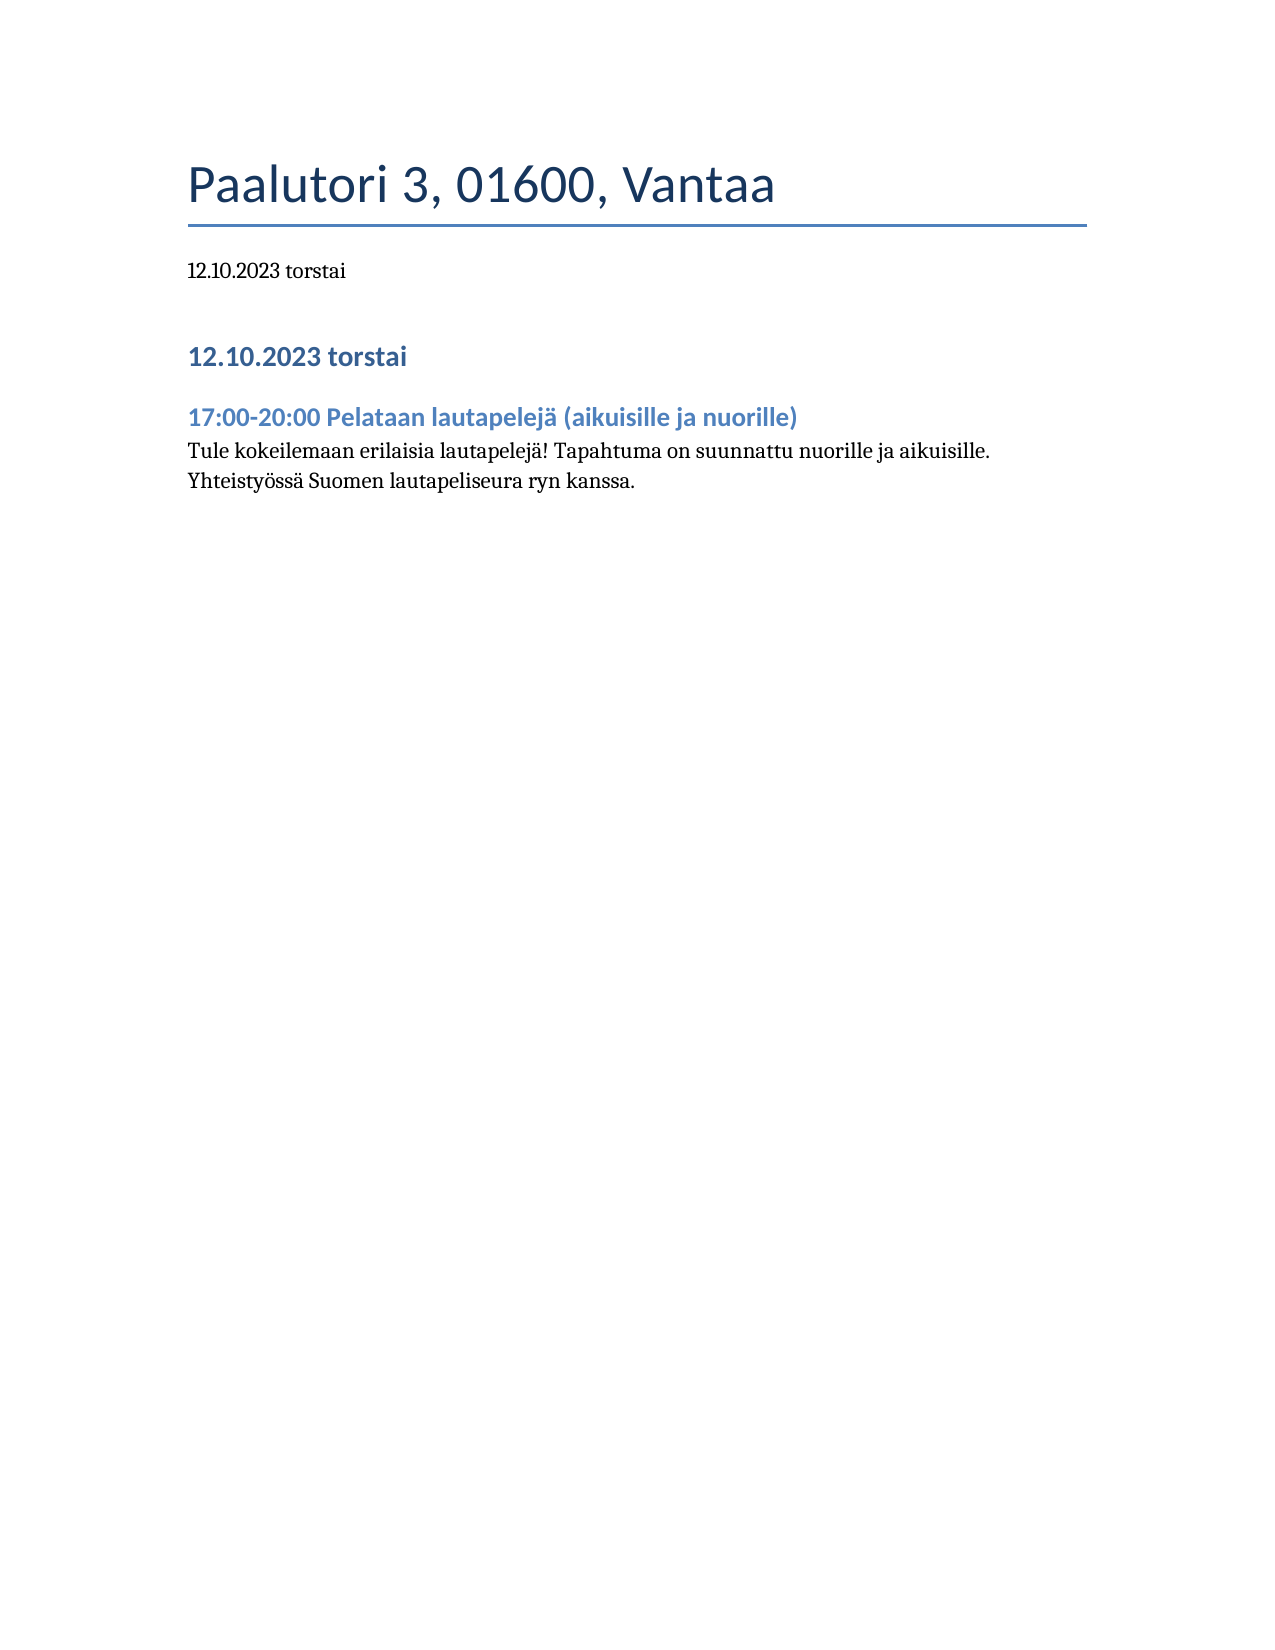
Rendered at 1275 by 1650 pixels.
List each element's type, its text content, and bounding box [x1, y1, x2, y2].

title Paalutori 3, 01600, Vantaa [187, 150, 1087, 227]
subtitle 12.10.2023 torstai [187, 338, 1087, 374]
text 12.10.2023 torstai [187, 258, 1087, 284]
text Tule kokeilemaan erilaisia lautapelejä! Tapahtuma on suunnattu nuorille ja aikuisille. Yhteistyössä Suomen lautapeliseura ryn kanssa. [187, 438, 1087, 494]
subtitle 17:00-20:00 Pelataan lautapelejä (aikuisille ja nuorille) [187, 400, 1087, 433]
